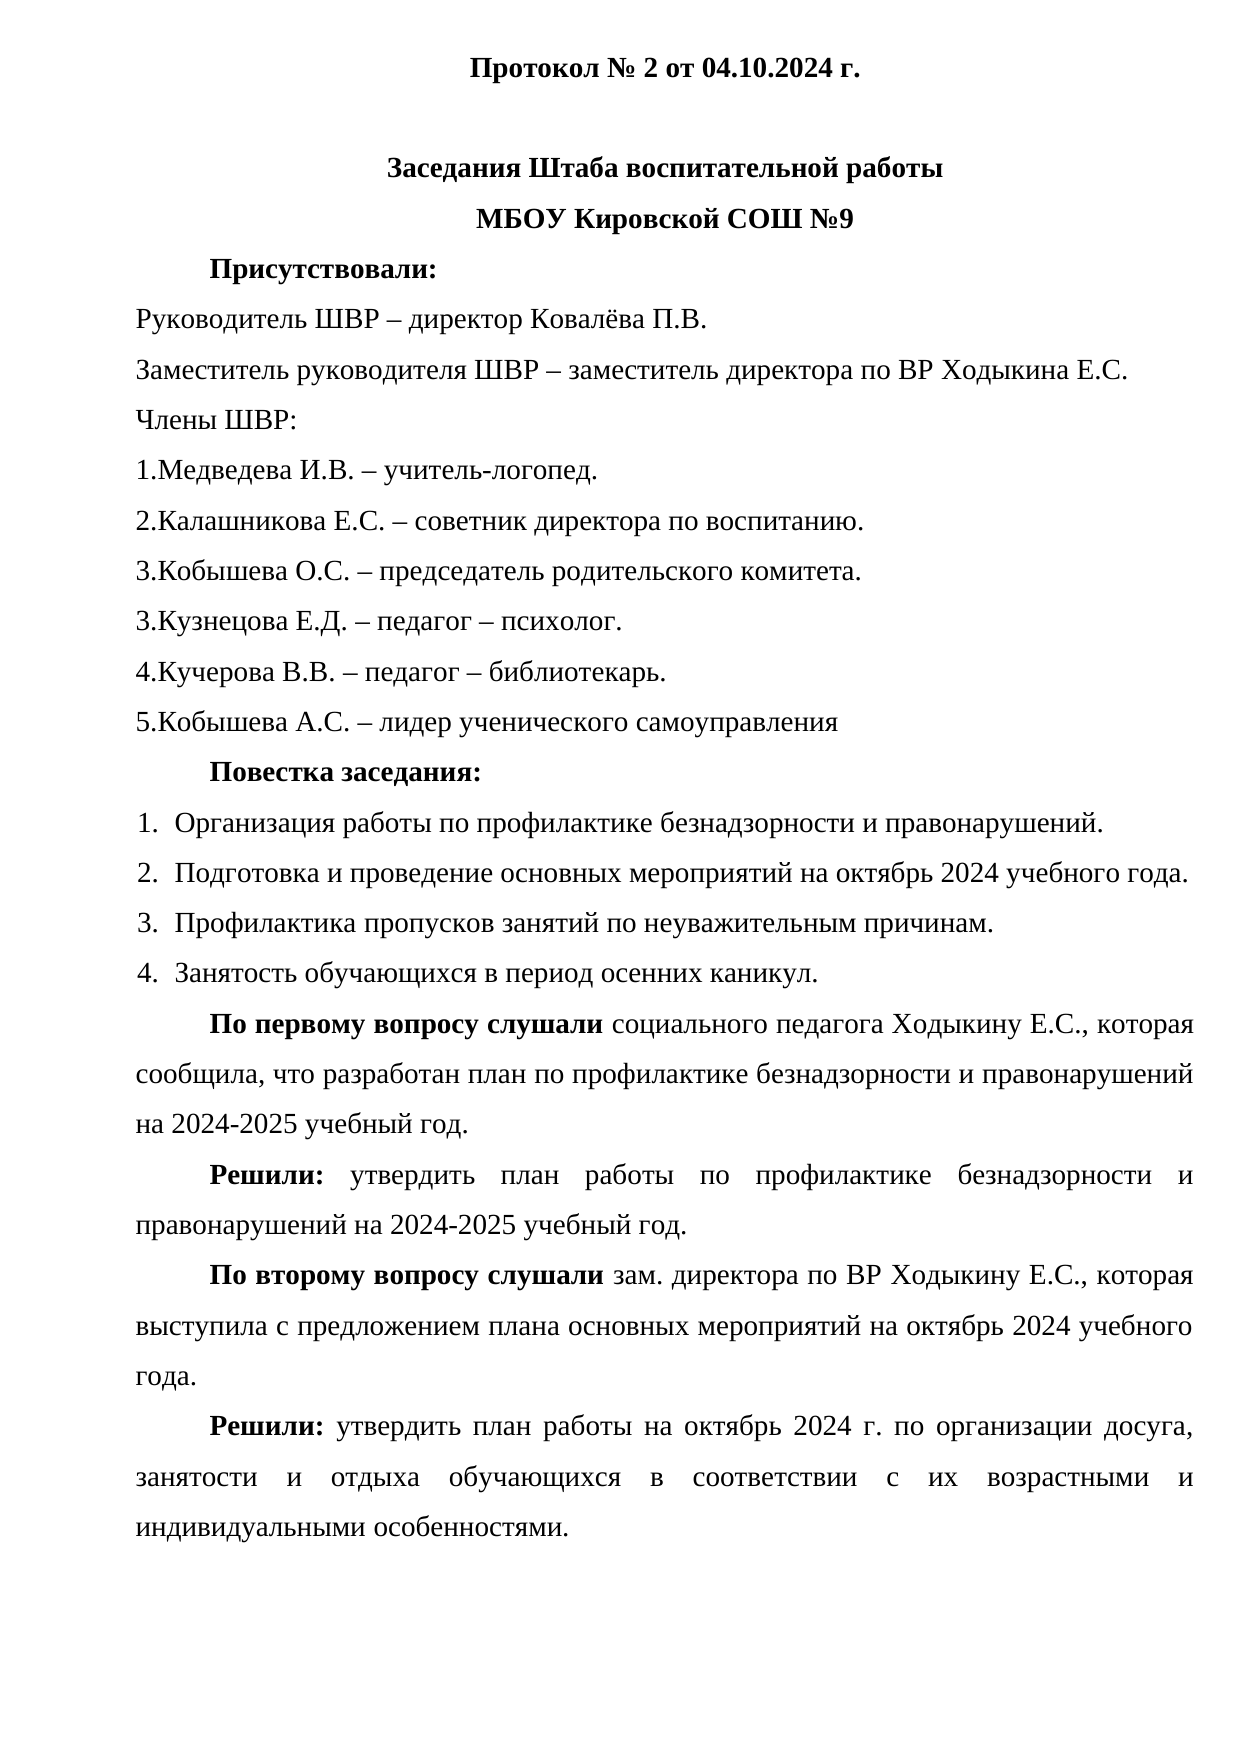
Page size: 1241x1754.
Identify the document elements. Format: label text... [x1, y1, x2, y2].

text По второму вопросу слушали зам. директора по ВР Ходыкину Е.С., которая выступила с предложением плана основных мероприятий на октябрь 2024 учебного года. [135, 1257, 1194, 1392]
text 3.Кобышева О.С. – председатель родительского комитета. [135, 553, 1194, 587]
text Члены ШВР: [135, 402, 1194, 436]
text 5.Кобышева А.С. – лидер ученического самоуправления [135, 704, 1194, 738]
text Протокол № 2 от 04.10.2024 г. [135, 50, 1194, 83]
list Профилактика пропусков занятий по неуважительным причинам. [137, 905, 1194, 939]
text 2.Калашникова Е.С. – советник директора по воспитанию. [135, 503, 1194, 536]
list Организация работы по профилактике безнадзорности и правонарушений. [137, 805, 1194, 838]
text Присутствовали: [135, 251, 1194, 285]
text 4.Кучерова В.В. – педагог – библиотекарь. [135, 654, 1194, 687]
text Руководитель ШВР – директор Ковалёва П.В. [135, 302, 1194, 335]
list Занятость обучающихся в период осенних каникул. [137, 956, 1194, 989]
text 3.Кузнецова Е.Д. – педагог – психолог. [135, 603, 1194, 637]
text Заместитель руководителя ШВР – заместитель директора по ВР Ходыкина Е.С. [135, 352, 1194, 385]
text По первому вопросу слушали социального педагога Ходыкину Е.С., которая сообщила, что разработан план по профилактике безнадзорности и правонарушений на 2024-2025 учебный год. [135, 1006, 1194, 1140]
text Повестка заседания: [135, 754, 1194, 788]
text Заседания Штаба воспитательной работы [135, 151, 1194, 184]
text Решили: утвердить план работы на октябрь 2024 г. по организации досуга, занятости и отдыха обучающихся в соответствии с их возрастными и индивидуальными особенностями. [135, 1408, 1194, 1543]
text Решили: утвердить план работы по профилактике безнадзорности и правонарушений на 2024-2025 учебный год. [135, 1157, 1194, 1241]
text 1.Медведева И.В. – учитель-логопед. [135, 452, 1194, 486]
list Подготовка и проведение основных мероприятий на октябрь 2024 учебного года. [137, 855, 1194, 888]
text МБОУ Кировской СОШ №9 [135, 201, 1194, 234]
